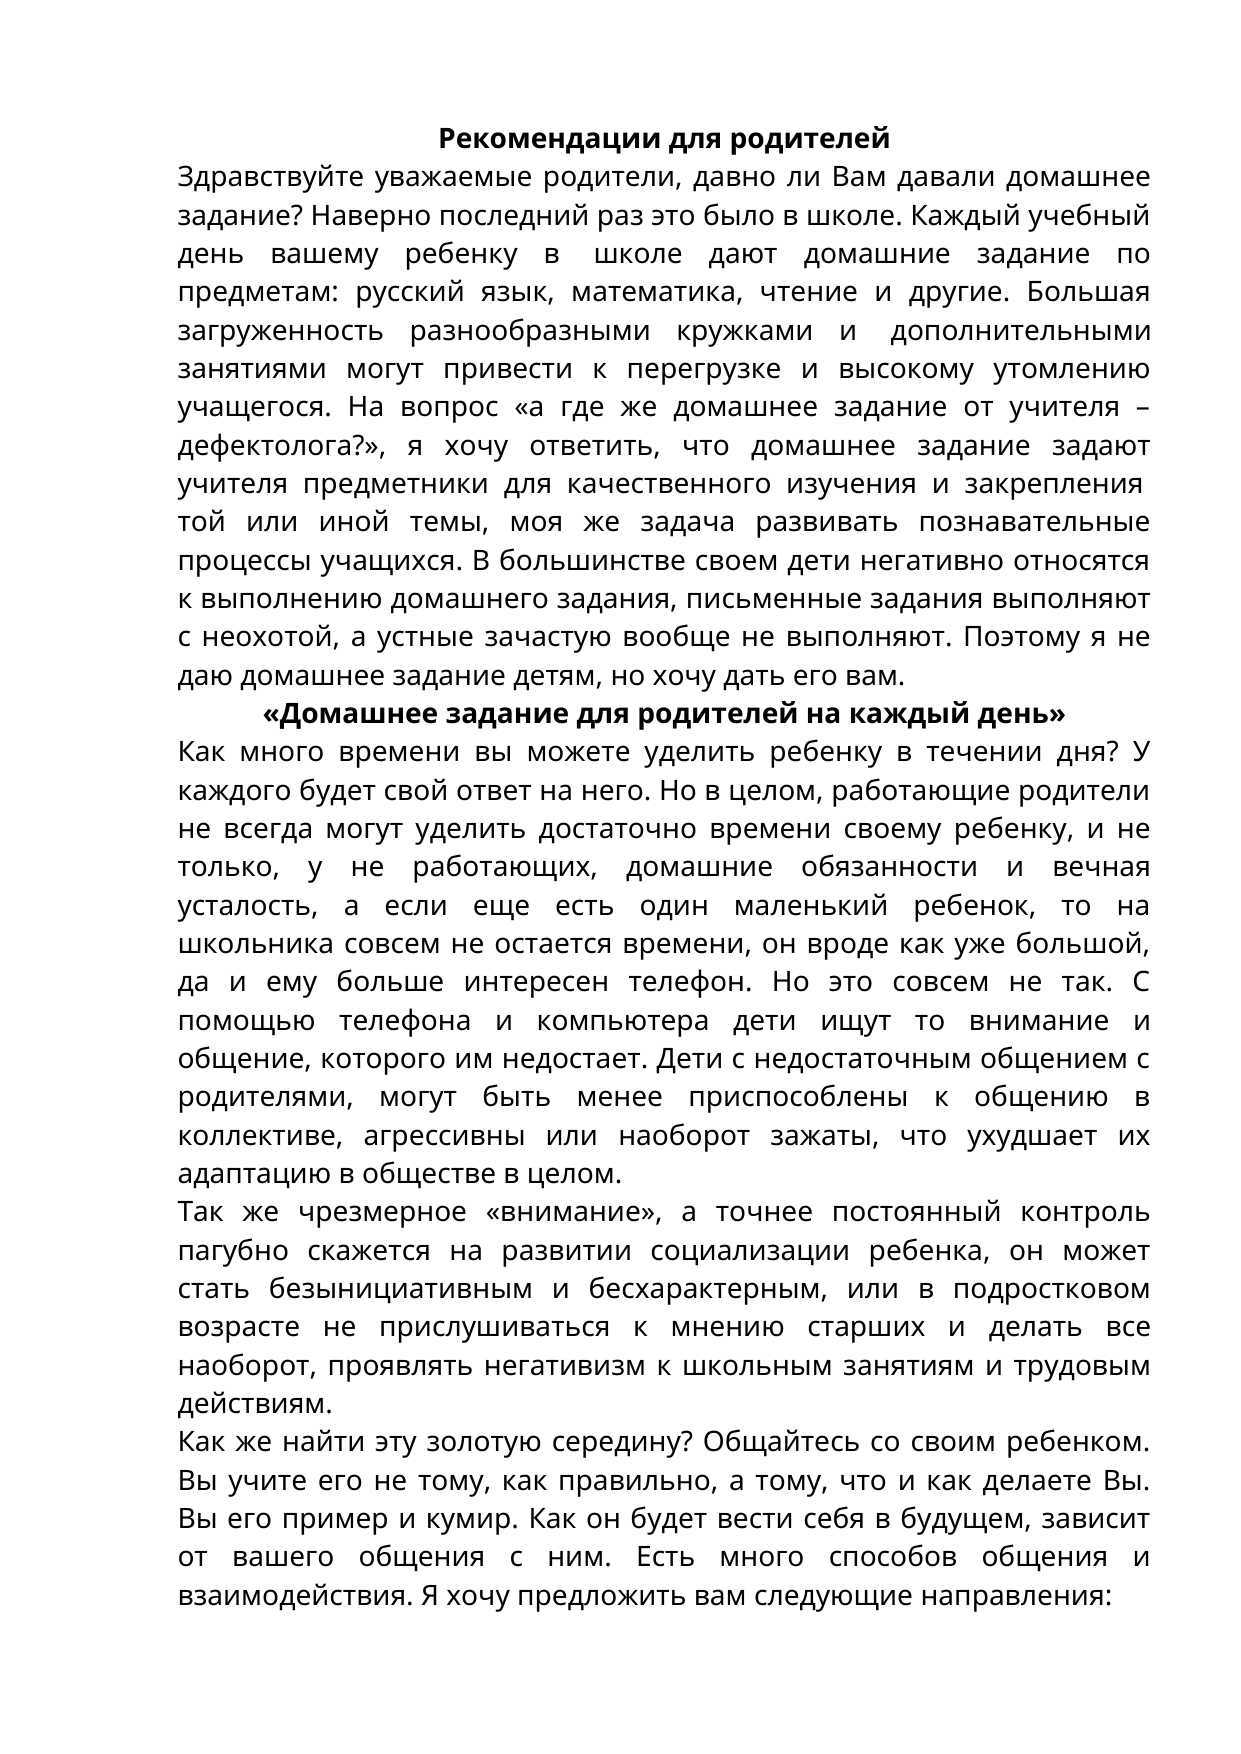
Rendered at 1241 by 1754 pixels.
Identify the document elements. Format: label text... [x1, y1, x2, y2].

text Так же чрезмерное «внимание», а точнее постоянный контроль пагубно скажется на развитии социализации ребенка, он может стать безынициативным и бесхарактерным, или в подростковом возрасте не прислушиваться к мнению старших и делать все наоборот, проявлять негативизм к школьным занятиям и трудовым действиям. [177, 1191, 1152, 1421]
text Рекомендации для родителей [177, 118, 1152, 156]
text Как много времени вы можете уделить ребенку в течении дня? У каждого будет свой ответ на него. Но в целом, работающие родители не всегда могут уделить достаточно времени своему ребенку, и не только, у не работающих, домашние обязанности и вечная усталость, а если еще есть один маленький ребенок, то на школьника совсем не остается времени, он вроде как уже большой, да и ему больше интересен телефон. Но это совсем не так. С помощью телефона и компьютера дети ищут то внимание и общение, которого им недостает. Дети с недостаточным общением с родителями, могут быть менее приспособлены к общению в коллективе, агрессивны или наоборот зажаты, что ухудшает их адаптацию в обществе в целом. [177, 731, 1152, 1191]
text «Домашнее задание для родителей на каждый день» [177, 693, 1152, 731]
text Как же найти эту золотую середину? Общайтесь со своим ребенком. Вы учите его не тому, как правильно, а тому, что и как делаете Вы. Вы его пример и кумир. Как он будет вести себя в будущем, зависит от вашего общения с ним. Есть много способов общения и взаимодействия. Я хочу предложить вам следующие направления: [177, 1421, 1152, 1613]
text Здравствуйте уважаемые родители, давно ли Вам давали домашнее задание? Наверно последний раз это было в школе. Каждый учебный день вашему ребенку в школе дают домашние задание по предметам: русский язык, математика, чтение и другие. Большая загруженность разнообразными кружками и дополнительными занятиями могут привести к перегрузке и высокому утомлению учащегося. На вопрос «а где же домашнее задание от учителя – дефектолога?», я хочу ответить, что домашнее задание задают учителя предметники для качественного изучения и закрепления той или иной темы, моя же задача развивать познавательные процессы учащихся. В большинстве своем дети негативно относятся к выполнению домашнего задания, письменные задания выполняют с неохотой, а устные зачастую вообще не выполняют. Поэтому я не даю домашнее задание детям, но хочу дать его вам. [177, 156, 1152, 693]
